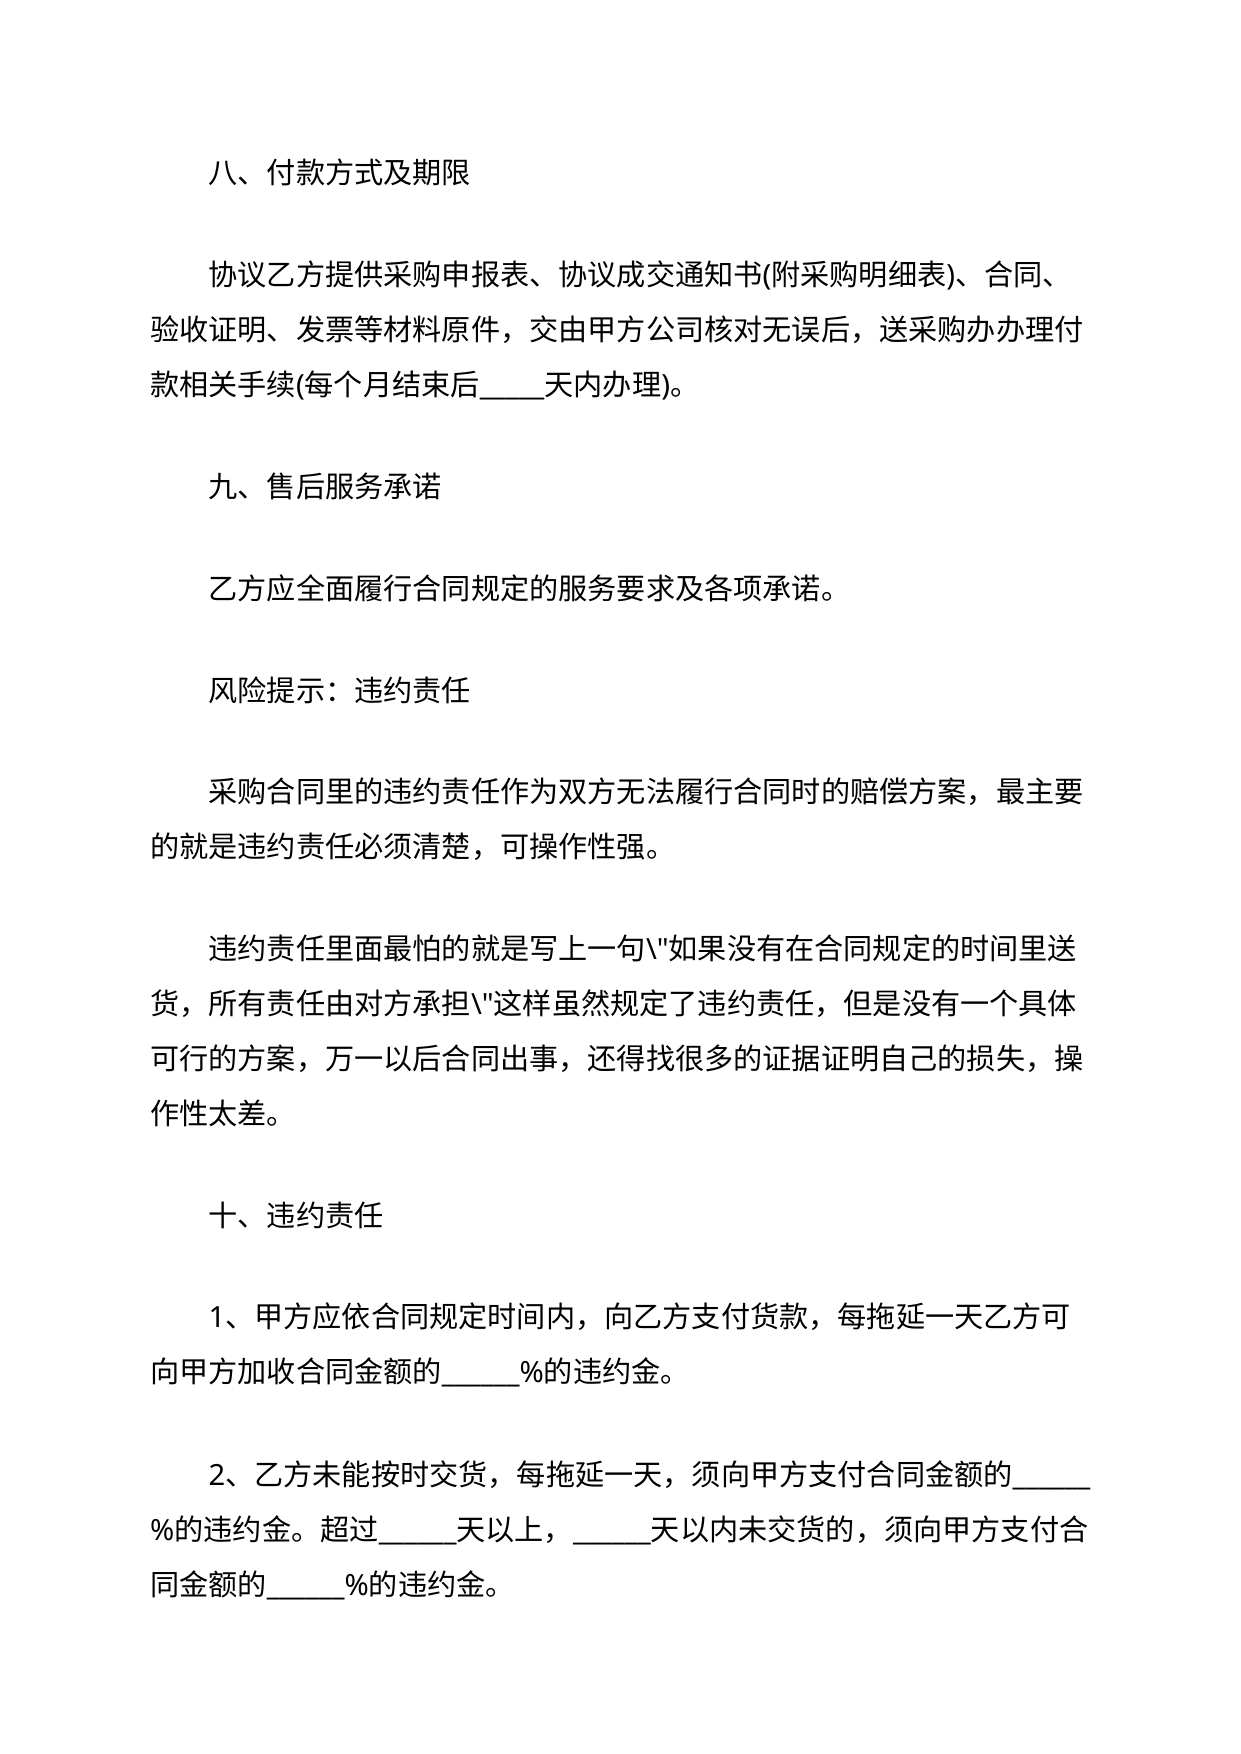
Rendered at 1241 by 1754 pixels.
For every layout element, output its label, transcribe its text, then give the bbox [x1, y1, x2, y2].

text 八、付款方式及期限 [150, 150, 1090, 192]
text 协议乙方提供采购申报表、协议成交通知书(附采购明细表)、合同、验收证明、发票等材料原件，交由甲方公司核对无误后，送采购办办理付款相关手续(每个月结束后_____天内办理)。 [150, 252, 1090, 404]
text 风险提示：违约责任 [150, 667, 1090, 709]
text 十、违约责任 [150, 1192, 1090, 1234]
text 1、甲方应依合同规定时间内，向乙方支付货款，每拖延一天乙方可向甲方加收合同金额的______%的违约金。 [150, 1294, 1090, 1391]
text 违约责任里面最怕的就是写上一句\"如果没有在合同规定的时间里送货，所有责任由对方承担\"这样虽然规定了违约责任，但是没有一个具体可行的方案，万一以后合同出事，还得找很多的证据证明自己的损失，操作性太差。 [150, 926, 1090, 1133]
text 九、售后服务承诺 [150, 464, 1090, 506]
text 乙方应全面履行合同规定的服务要求及各项承诺。 [150, 565, 1090, 608]
text 2、乙方未能按时交货，每拖延一天，须向甲方支付合同金额的______%的违约金。超过______天以上，______天以内未交货的，须向甲方支付合同金额的______%的违约金。 [150, 1451, 1090, 1603]
text 采购合同里的违约责任作为双方无法履行合同时的赔偿方案，最主要的就是违约责任必须清楚，可操作性强。 [150, 769, 1090, 866]
